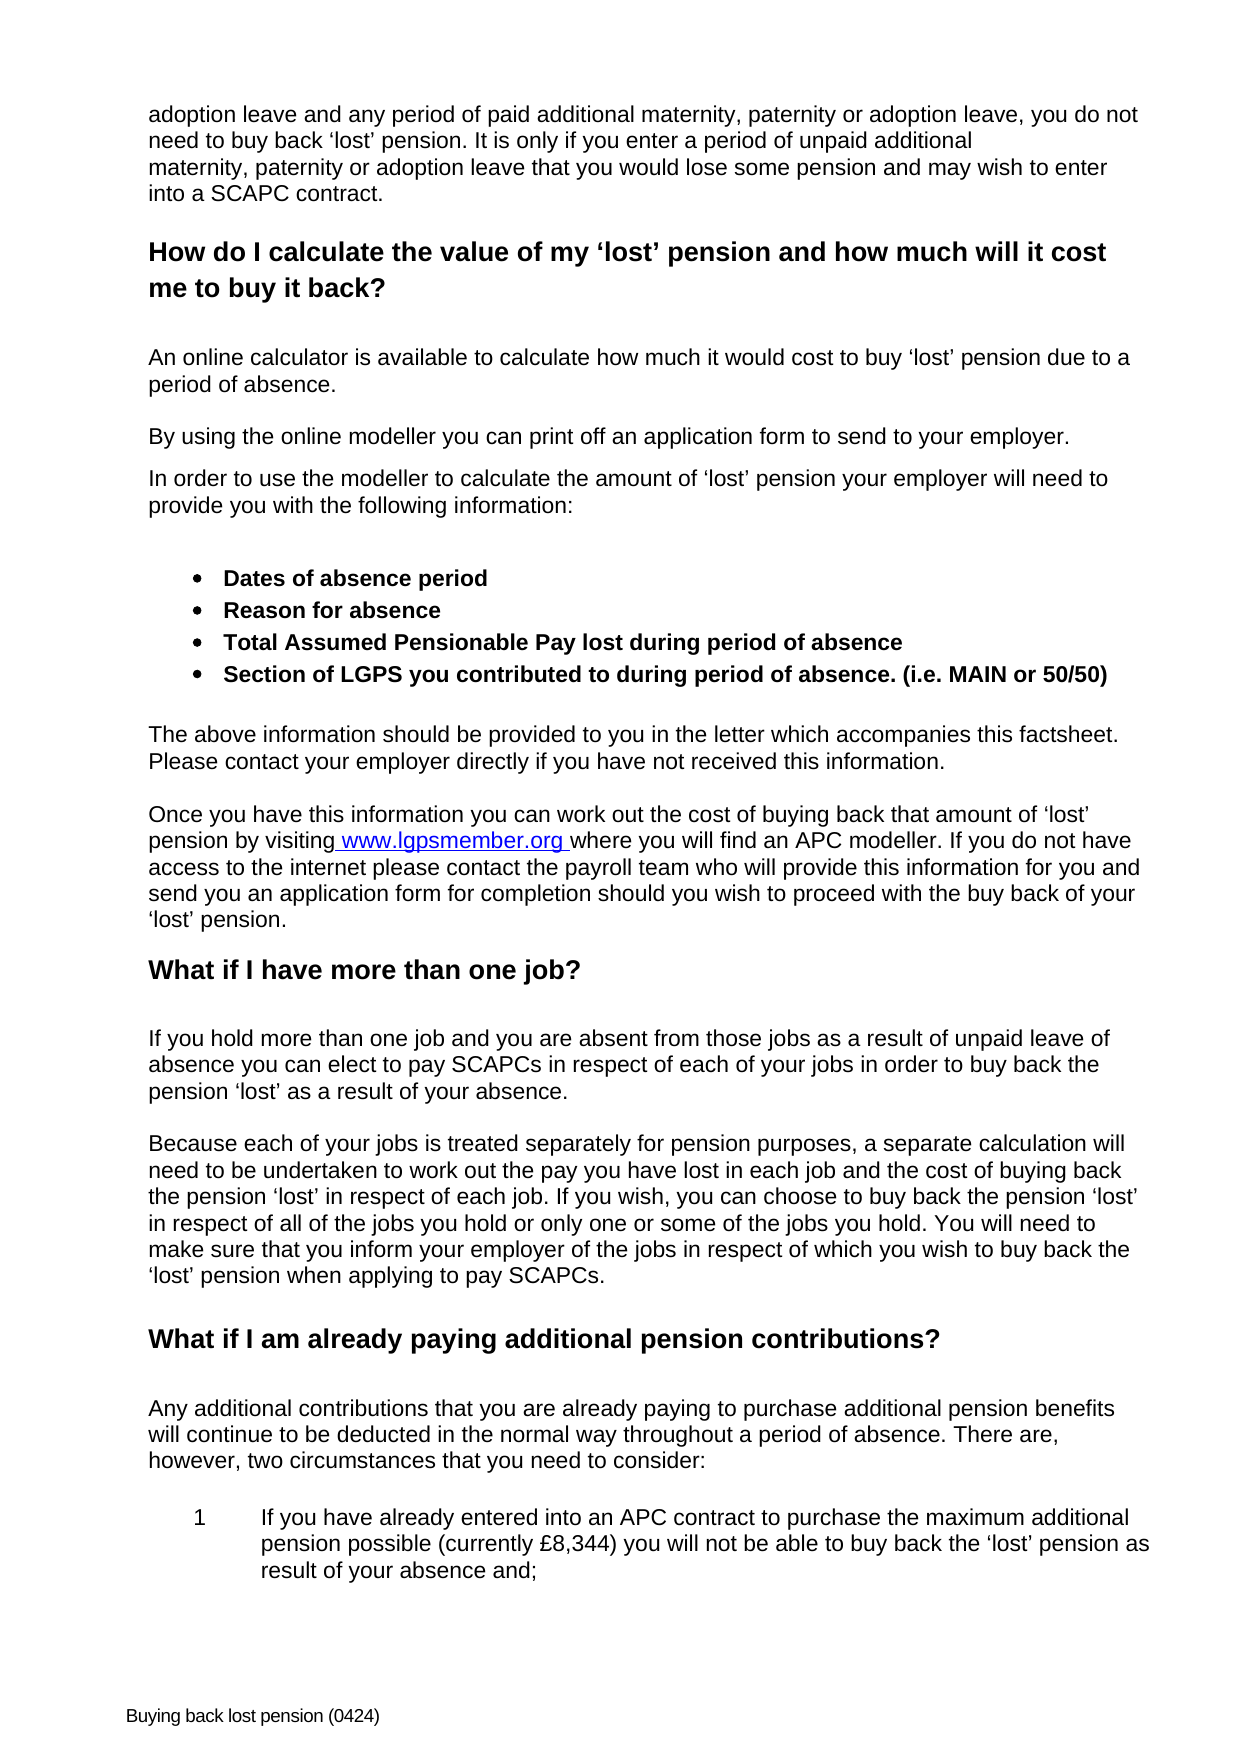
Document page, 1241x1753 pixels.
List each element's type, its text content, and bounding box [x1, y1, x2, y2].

text adoption leave and any period of paid additional maternity, paternity or adoption leave, you do not need to buy back ‘lost’ pension. It is only if you enter a period of unpaid additional [148, 101, 1146, 154]
text By using the online modeller you can print off an application form to send to your employer. [148, 424, 1176, 450]
text The above information should be provided to you in the letter which accompanies this factsheet. Please contact your employer directly if you have not received this information. [148, 722, 1123, 774]
text How do I calculate the value of my ‘lost’ pension and how much will it cost me to buy it back? [148, 233, 1116, 305]
text An online calculator is available to calculate how much it would cost to buy ‘lost’ pension due to a period of absence. [148, 345, 1138, 398]
text 1 If you have already entered into an APC contract to purchase the maximum additional pension possible (currently £8,344) you will not be able to buy back the ‘lost’ pension as result of your absence and; [193, 1504, 1153, 1584]
text maternity, paternity or adoption leave that you would lose some pension and may wish to enter into a SCAPC contract. [148, 154, 1116, 207]
text In order to use the modeller to calculate the amount of ‘lost’ pension your employer will need to provide you with the following information: [148, 466, 1116, 519]
list Total Assumed Pensionable Pay lost during period of absence [193, 628, 1176, 656]
text What if I have more than one job? [148, 954, 1176, 985]
text Buying back lost pension (0424) [126, 1706, 1176, 1727]
list Section of LGPS you contributed to during period of absence. (i.e. MAIN or 50/50) [193, 659, 1176, 688]
text Once you have this information you can work out the cost of buying back that amount of ‘lost’ pension by visiting www.lgpsmember.org where you will find an APC modeller. If you do not have access to the internet please contact the payroll team who will provide this information for you and send you an application form for completion should you wish to proceed with the buy back of your ‘lost’ pension. [148, 801, 1146, 933]
text Because each of your jobs is treated separately for pension purposes, a separate calculation will need to be undertaken to work out the pay you have lost in each job and the cost of buying back the pension ‘lost’ in respect of each job. If you wish, you can choose to buy back the pension ‘lost’ in respect of all of the jobs you hold or only one or some of the jobs you hold. You will need to make sure that you inform your employer of the jobs in respect of which you wish to buy back the ‘lost’ pension when applying to pay SCAPCs. [148, 1130, 1146, 1289]
text What if I am already paying additional pension contributions? [148, 1324, 1176, 1355]
list Dates of absence period [193, 564, 1176, 592]
text Any additional contributions that you are already paying to purchase additional pension benefits will continue to be deducted in the normal way throughout a period of absence. There are, however, two circumstances that you need to consider: [148, 1395, 1116, 1474]
text If you hold more than one job and you are absent from those jobs as a result of unpaid leave of absence you can elect to pay SCAPCs in respect of each of your jobs in order to buy back the pension ‘lost’ as a result of your absence. [148, 1025, 1116, 1104]
list Reason for absence [193, 596, 1176, 624]
